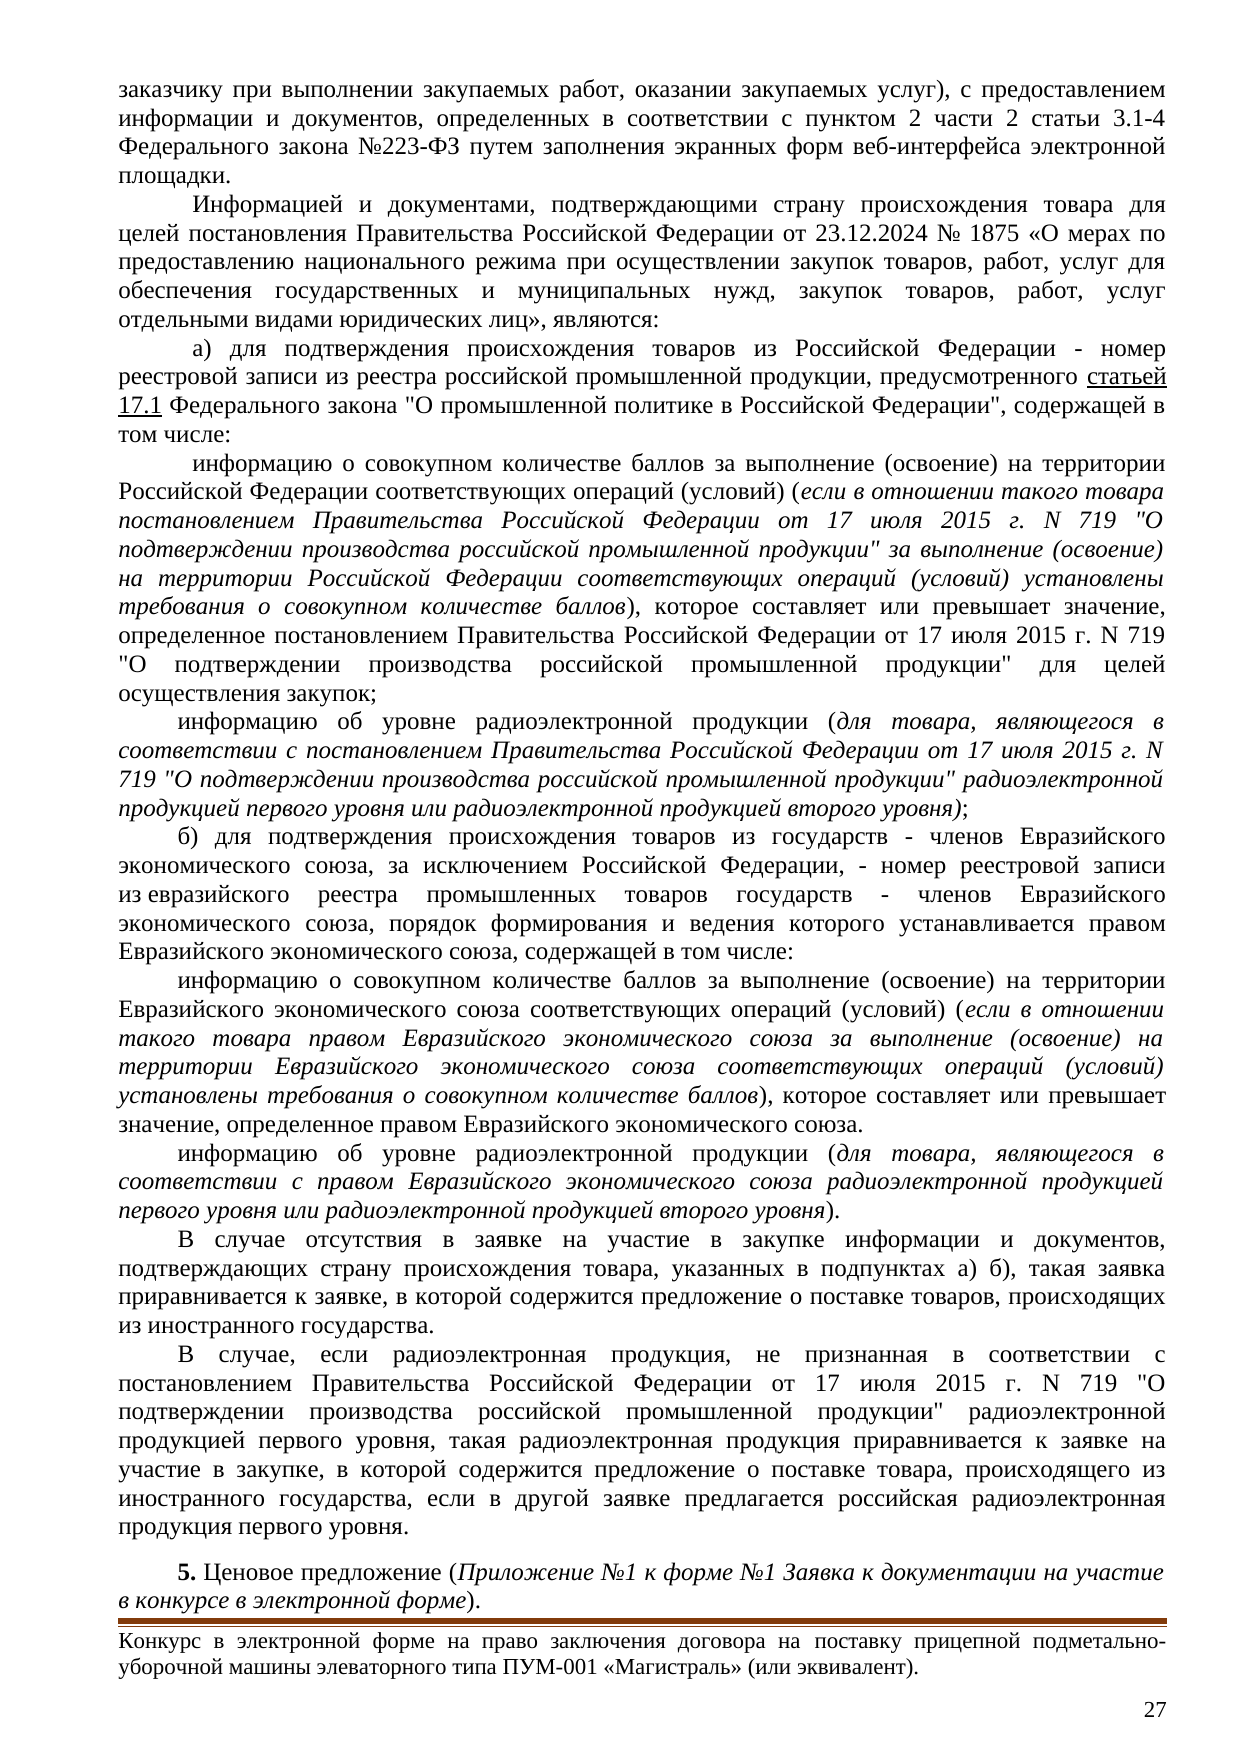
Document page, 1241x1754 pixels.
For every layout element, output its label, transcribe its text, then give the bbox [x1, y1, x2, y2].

text В случае, если радиоэлектронная продукция, не признанная в соответствии с постановлением Правительства Российской Федерации от 17 июля 2015 г. N 719 "О подтверждении производства российской промышленной продукции" радиоэлектронной продукцией первого уровня, такая радиоэлектронная продукция приравнивается к заявке на участие в закупке, в которой содержится предложение о поставке товара, происходящего из иностранного государства, если в другой заявке предлагается российская радиоэлектронная продукция первого уровня. [118, 1339, 1167, 1540]
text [118, 74, 1167, 189]
text информацию о совокупном количестве баллов за выполнение (освоение) на территории Евразийского экономического союза соответствующих операций (условий) (если в отношении такого товара правом Евразийского экономического союза за выполнение (освоение) на территории Евразийского экономического союза соответствующих операций (условий) установлены требования о совокупном количестве баллов), которое составляет или превышает значение, определенное правом Евразийского экономического союза. [118, 965, 1167, 1138]
text 5. Ценовое предложение (Приложение №1 к форме №1 Заявка к документации на участие в конкурсе в электронной форме). [118, 1557, 1167, 1614]
text информацию об уровне радиоэлектронной продукции (для товара, являющегося в соответствии с постановлением Правительства Российской Федерации от 17 июля 2015 г. N 719 "О подтверждении производства российской промышленной продукции" радиоэлектронной продукцией первого уровня или радиоэлектронной продукцией второго уровня); [118, 706, 1167, 821]
text а) для подтверждения происхождения товаров из Российской Федерации - номер реестровой записи из реестра российской промышленной продукции, предусмотренного статьей 17.1 Федерального закона "О промышленной политике в Российской Федерации", содержащей в том числе: [118, 333, 1167, 448]
text информацию об уровне радиоэлектронной продукции (для товара, являющегося в соответствии с правом Евразийского экономического союза радиоэлектронной продукцией первого уровня или радиоэлектронной продукцией второго уровня). [118, 1138, 1167, 1224]
text б) для подтверждения происхождения товаров из государств - членов Евразийского экономического союза, за исключением Российской Федерации, - номер реестровой записи из евразийского реестра промышленных товаров государств - членов Евразийского экономического союза, порядок формирования и ведения которого устанавливается правом Евразийского экономического союза, содержащей в том числе: [118, 821, 1167, 965]
text информацию о совокупном количестве баллов за выполнение (освоение) на территории Российской Федерации соответствующих операций (условий) (если в отношении такого товара постановлением Правительства Российской Федерации от 17 июля 2015 г. N 719 "О подтверждении производства российской промышленной продукции" за выполнение (освоение) на территории Российской Федерации соответствующих операций (условий) установлены требования о совокупном количестве баллов), которое составляет или превышает значение, определенное постановлением Правительства Российской Федерации от 17 июля 2015 г. N 719 "О подтверждении производства российской промышленной продукции" для целей осуществления закупок; [118, 448, 1167, 706]
text В случае отсутствия в заявке на участие в закупке информации и документов, подтверждающих страну происхождения товара, указанных в подпунктах а) б), такая заявка приравнивается к заявке, в которой содержится предложение о поставке товаров, происходящих из иностранного государства. [118, 1224, 1167, 1339]
text Информацией и документами, подтверждающими страну происхождения товара для целей постановления Правительства Российской Федерации от 23.12.2024 № 1875 «О мерах по предоставлению национального режима при осуществлении закупок товаров, работ, услуг для обеспечения государственных и муниципальных нужд, закупок товаров, работ, услуг отдельными видами юридических лиц», являются: [118, 189, 1167, 333]
